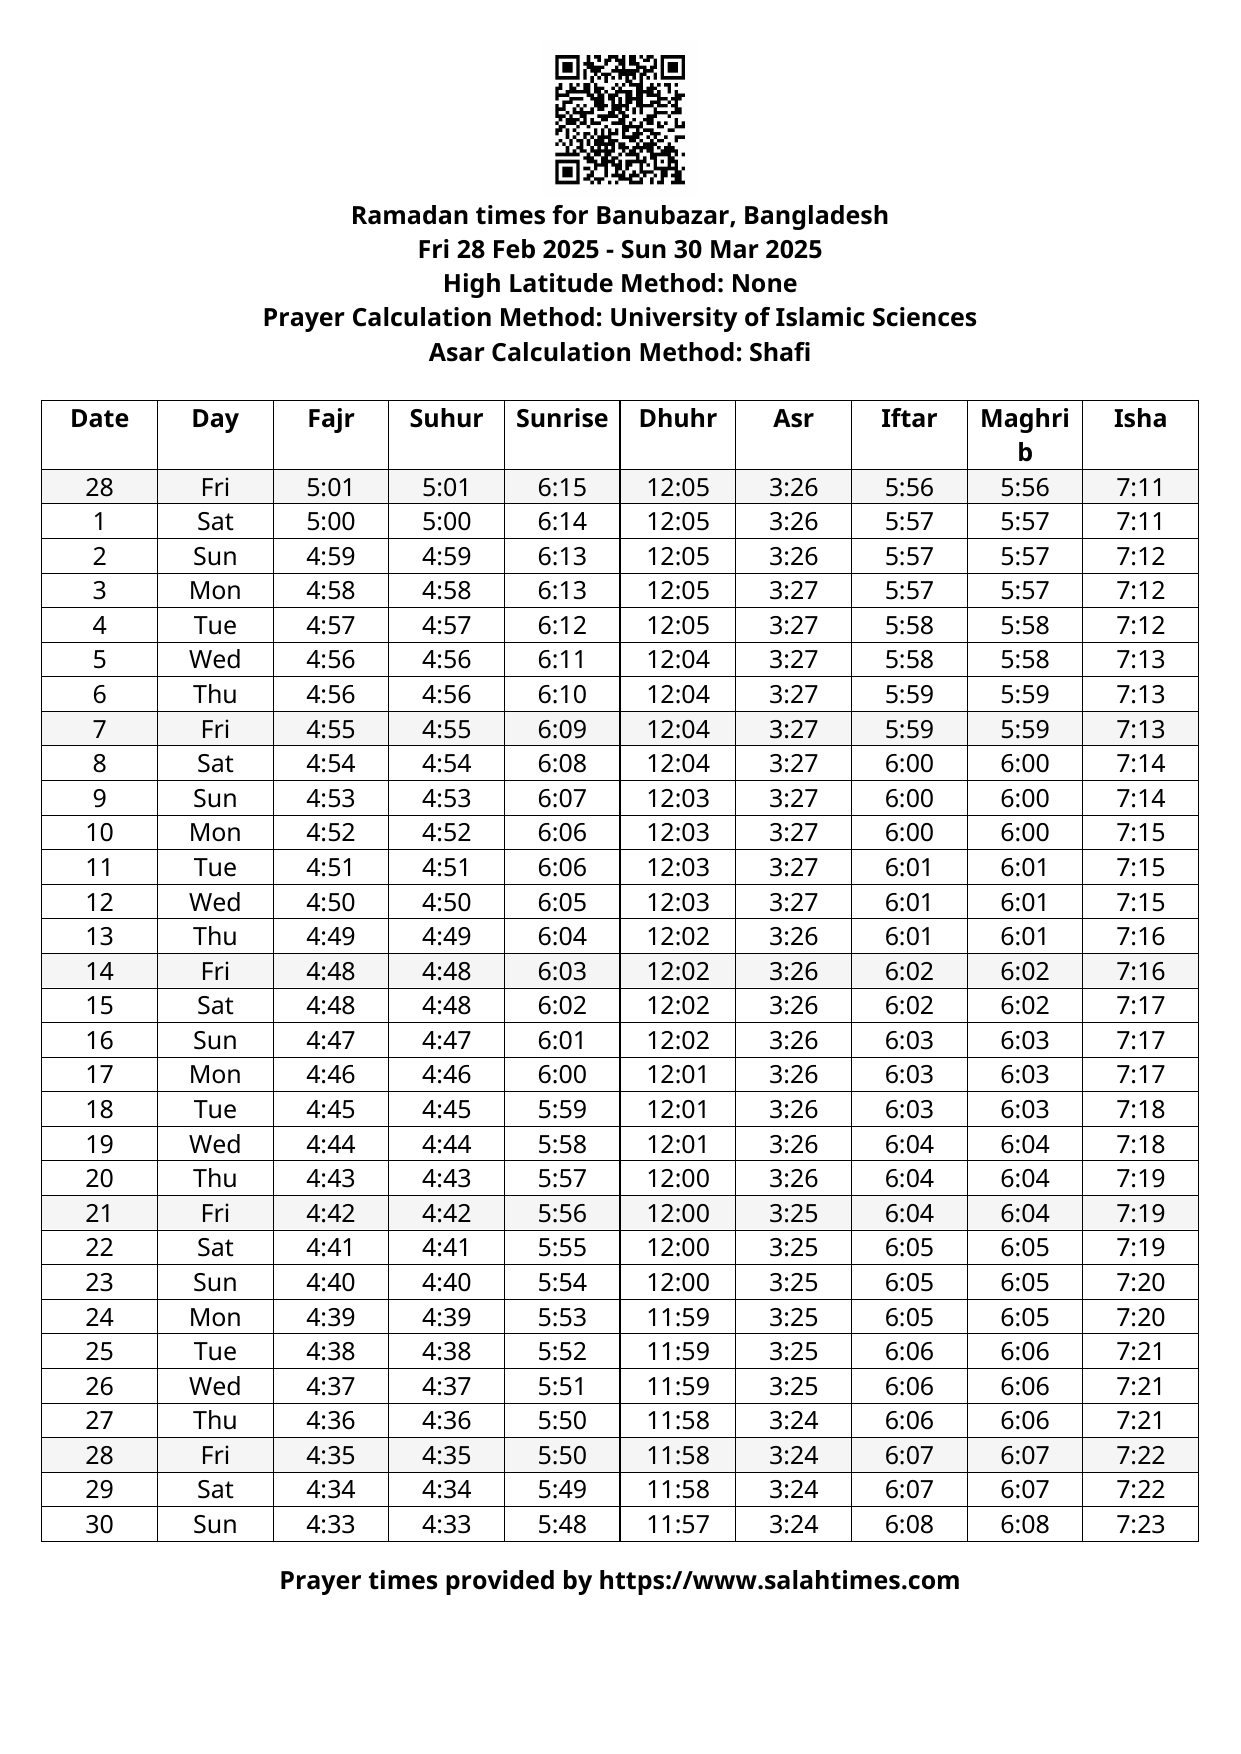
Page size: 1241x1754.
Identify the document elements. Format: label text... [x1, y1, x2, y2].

table_cell 6:04 [968, 1196, 1082, 1229]
table_cell 4:55 [274, 712, 388, 745]
table_cell 12:05 [621, 470, 735, 503]
table_cell 5:59 [968, 712, 1082, 745]
table_cell 6:01 [852, 850, 967, 884]
table_cell 6:00 [852, 781, 967, 814]
table_cell 4:56 [274, 677, 388, 711]
table_cell 7:17 [1083, 1058, 1198, 1091]
table_cell 5:57 [505, 1161, 619, 1195]
table_cell 6:05 [505, 885, 619, 918]
table_cell 11:58 [621, 1438, 735, 1472]
table_cell 5:54 [505, 1265, 619, 1299]
table_cell 11:58 [621, 1404, 735, 1437]
table_cell 7:13 [1083, 712, 1198, 745]
table_cell 3:26 [736, 1023, 851, 1057]
table_cell 5:01 [274, 470, 388, 503]
table_cell 6:09 [505, 712, 619, 745]
table_cell 5:58 [852, 643, 967, 676]
table_header Suhur [389, 401, 504, 469]
table_cell 4:42 [274, 1196, 388, 1229]
table_cell 4 [42, 608, 157, 642]
table_cell 6:03 [852, 1092, 967, 1126]
table_cell 4:42 [389, 1196, 504, 1229]
table_cell 6:01 [968, 885, 1082, 918]
table_cell 5:59 [968, 677, 1082, 711]
table_cell 12:05 [621, 608, 735, 642]
table_cell 12:00 [621, 1196, 735, 1229]
table_cell 6:00 [505, 1058, 619, 1091]
table_cell 13 [42, 919, 157, 953]
table_cell 11:59 [621, 1300, 735, 1333]
table_cell 6:03 [852, 1058, 967, 1091]
table_cell Tue [158, 1334, 273, 1368]
table_cell 4:58 [389, 574, 504, 607]
table_cell 12:04 [621, 746, 735, 780]
table_cell 4:40 [389, 1265, 504, 1299]
table_cell 12:04 [621, 712, 735, 745]
table_cell 7:16 [1083, 919, 1198, 953]
table_cell 4:46 [274, 1058, 388, 1091]
table_cell 7:23 [1083, 1507, 1198, 1541]
table_cell 5:57 [852, 539, 967, 572]
table_cell 4:48 [389, 989, 504, 1022]
table_cell 6:07 [505, 781, 619, 814]
table_cell 4:43 [274, 1161, 388, 1195]
table_cell 7:20 [1083, 1300, 1198, 1333]
table_cell 6:07 [852, 1438, 967, 1472]
table_cell 4:44 [389, 1127, 504, 1160]
table_cell Sun [158, 1265, 273, 1299]
table_cell Sat [158, 989, 273, 1022]
table_cell 4:55 [389, 712, 504, 745]
table_cell 7:18 [1083, 1127, 1198, 1160]
table_cell Tue [158, 1092, 273, 1126]
table_cell 4:33 [389, 1507, 504, 1541]
table_cell 4:40 [274, 1265, 388, 1299]
table_cell 12:05 [621, 574, 735, 607]
table_cell 7:12 [1083, 574, 1198, 607]
table_cell 4:56 [389, 677, 504, 711]
table_cell 3:27 [736, 608, 851, 642]
table_cell 23 [42, 1265, 157, 1299]
table_cell 12:01 [621, 1092, 735, 1126]
table_cell 12:03 [621, 885, 735, 918]
table_cell 4:38 [389, 1334, 504, 1368]
table_cell 6:14 [505, 504, 619, 538]
table_cell 6:02 [852, 989, 967, 1022]
table_cell Wed [158, 1369, 273, 1402]
table_cell Sun [158, 539, 273, 572]
table_cell 6:03 [968, 1092, 1082, 1126]
table_cell 5:00 [389, 504, 504, 538]
table_cell 6 [42, 677, 157, 711]
table_cell 6:02 [968, 954, 1082, 987]
table_cell 4:39 [274, 1300, 388, 1333]
table_cell 25 [42, 1334, 157, 1368]
table_cell 4:47 [389, 1023, 504, 1057]
table_cell 6:01 [968, 919, 1082, 953]
table_cell 6:05 [968, 1300, 1082, 1333]
table_cell 7:16 [1083, 954, 1198, 987]
table_cell 7:17 [1083, 989, 1198, 1022]
table_cell 12:00 [621, 1265, 735, 1299]
table_cell 5:57 [968, 574, 1082, 607]
table_cell 6:04 [852, 1196, 967, 1229]
table_cell 5:52 [505, 1334, 619, 1368]
table_cell 6:06 [968, 1369, 1082, 1402]
table_cell 4:52 [389, 816, 504, 849]
table_cell 4:48 [274, 989, 388, 1022]
table_cell Sat [158, 746, 273, 780]
table_cell 5:56 [852, 470, 967, 503]
table_cell 5:57 [852, 574, 967, 607]
table_cell 4:54 [389, 746, 504, 780]
table_cell 6:05 [968, 1231, 1082, 1264]
table_cell 6:11 [505, 643, 619, 676]
table_cell 15 [42, 989, 157, 1022]
table_cell 5:57 [968, 504, 1082, 538]
table_cell 3:27 [736, 816, 851, 849]
table_cell 5 [42, 643, 157, 676]
table_cell 3:27 [736, 746, 851, 780]
table_cell 7:14 [1083, 781, 1198, 814]
table_cell 12:01 [621, 1058, 735, 1091]
table_cell 3:25 [736, 1334, 851, 1368]
table_cell 10 [42, 816, 157, 849]
table_cell 4:47 [274, 1023, 388, 1057]
table_cell Sun [158, 1507, 273, 1541]
table_cell 4:46 [389, 1058, 504, 1091]
table_cell 4:37 [389, 1369, 504, 1402]
table_cell 6:05 [852, 1265, 967, 1299]
table_cell 6:06 [852, 1404, 967, 1437]
table_cell 4:45 [389, 1092, 504, 1126]
table_cell 29 [42, 1473, 157, 1506]
table_cell 6:06 [968, 1404, 1082, 1437]
table_cell 4:50 [274, 885, 388, 918]
table_cell Fri [158, 712, 273, 745]
table_cell Sat [158, 1473, 273, 1506]
table_cell 6:00 [968, 816, 1082, 849]
table_cell 22 [42, 1231, 157, 1264]
table_cell 1 [42, 504, 157, 538]
table_cell 5:59 [505, 1092, 619, 1126]
table_cell 12:04 [621, 643, 735, 676]
table_cell 5:57 [968, 539, 1082, 572]
table_header Asr [736, 401, 851, 469]
table_cell 4:54 [274, 746, 388, 780]
table_cell 5:58 [852, 608, 967, 642]
table_cell 3:25 [736, 1196, 851, 1229]
table_cell 12:03 [621, 816, 735, 849]
table_header Maghrib [968, 401, 1082, 469]
table_cell 7:17 [1083, 1023, 1198, 1057]
table_cell 3:27 [736, 712, 851, 745]
table_cell Thu [158, 1404, 273, 1437]
table_cell 6:03 [852, 1023, 967, 1057]
table_cell 4:49 [274, 919, 388, 953]
table_cell 12:01 [621, 1127, 735, 1160]
table_cell 24 [42, 1300, 157, 1333]
table_cell 12:03 [621, 850, 735, 884]
table_cell 7:11 [1083, 504, 1198, 538]
table_cell 6:02 [852, 954, 967, 987]
table_cell 4:53 [274, 781, 388, 814]
table_cell Fri [158, 1196, 273, 1229]
table_cell 4:48 [389, 954, 504, 987]
table_header Day [158, 401, 273, 469]
table_cell 6:05 [852, 1300, 967, 1333]
table_cell 4:56 [389, 643, 504, 676]
table_cell 12:05 [621, 504, 735, 538]
table_cell 7:22 [1083, 1438, 1198, 1472]
table_cell 4:38 [274, 1334, 388, 1368]
table_cell 7:14 [1083, 746, 1198, 780]
table_cell 3:24 [736, 1507, 851, 1541]
text Asar Calculation Method: Shafi [42, 334, 1198, 368]
table_cell 3:26 [736, 1127, 851, 1160]
table_cell Fri [158, 470, 273, 503]
table_cell 7:21 [1083, 1369, 1198, 1402]
table_cell 7:12 [1083, 608, 1198, 642]
table_cell Wed [158, 1127, 273, 1160]
table_cell 6:00 [852, 816, 967, 849]
table_cell Sat [158, 1231, 273, 1264]
table_cell 6:05 [968, 1265, 1082, 1299]
table_cell 5:59 [852, 712, 967, 745]
table_cell Thu [158, 677, 273, 711]
table_cell 4:53 [389, 781, 504, 814]
text Prayer times provided by https://www.salahtimes.com [42, 1563, 1198, 1597]
table_cell 16 [42, 1023, 157, 1057]
table_cell 4:37 [274, 1369, 388, 1402]
text Prayer Calculation Method: University of Islamic Sciences [42, 300, 1198, 334]
picture [542, 41, 699, 198]
table_cell 6:08 [505, 746, 619, 780]
table_cell 3:27 [736, 885, 851, 918]
table_cell 6:06 [852, 1369, 967, 1402]
table_cell 4:57 [274, 608, 388, 642]
table_cell 6:04 [968, 1161, 1082, 1195]
table_cell 6:00 [968, 781, 1082, 814]
table_cell 6:06 [852, 1334, 967, 1368]
table_cell 5:56 [968, 470, 1082, 503]
table_cell Mon [158, 1300, 273, 1333]
table_cell 5:59 [852, 677, 967, 711]
table_cell 5:58 [968, 608, 1082, 642]
table_cell 4:34 [274, 1473, 388, 1506]
table_cell 4:34 [389, 1473, 504, 1506]
table_cell 4:41 [274, 1231, 388, 1264]
table_cell 7 [42, 712, 157, 745]
table_cell 3:26 [736, 919, 851, 953]
table_cell 2 [42, 539, 157, 572]
table_cell 6:06 [505, 850, 619, 884]
table_cell 4:58 [274, 574, 388, 607]
table_cell 6:06 [968, 1334, 1082, 1368]
table_cell 6:08 [852, 1507, 967, 1541]
table_cell 11:58 [621, 1473, 735, 1506]
table_cell 6:01 [852, 919, 967, 953]
table_cell 7:13 [1083, 677, 1198, 711]
table_cell 3:26 [736, 539, 851, 572]
table_cell Mon [158, 1058, 273, 1091]
text High Latitude Method: None [42, 266, 1198, 300]
table_cell 3:24 [736, 1404, 851, 1437]
table_cell 12:02 [621, 989, 735, 1022]
table_cell 5:48 [505, 1507, 619, 1541]
table_cell 6:04 [852, 1127, 967, 1160]
table_cell 6:08 [968, 1507, 1082, 1541]
table_cell Wed [158, 885, 273, 918]
table_cell 3:26 [736, 470, 851, 503]
table_cell 7:18 [1083, 1092, 1198, 1126]
table_cell 3:26 [736, 1058, 851, 1091]
table_cell 5:00 [274, 504, 388, 538]
table_cell 4:57 [389, 608, 504, 642]
table_cell 4:51 [274, 850, 388, 884]
table_cell 6:01 [852, 885, 967, 918]
table_cell 5:50 [505, 1404, 619, 1437]
table_cell 6:04 [505, 919, 619, 953]
table_cell 6:00 [968, 746, 1082, 780]
table_cell 5:01 [389, 470, 504, 503]
table_cell 4:41 [389, 1231, 504, 1264]
table_cell 9 [42, 781, 157, 814]
table_cell 6:02 [505, 989, 619, 1022]
table_cell 3:24 [736, 1438, 851, 1472]
table_cell 7:12 [1083, 539, 1198, 572]
table_cell 7:21 [1083, 1334, 1198, 1368]
table_cell 21 [42, 1196, 157, 1229]
table_cell Mon [158, 816, 273, 849]
table_cell 14 [42, 954, 157, 987]
table_header Isha [1083, 401, 1198, 469]
table_cell 18 [42, 1092, 157, 1126]
table_cell 6:07 [968, 1438, 1082, 1472]
table_cell 3:25 [736, 1369, 851, 1402]
table_cell 3:26 [736, 1092, 851, 1126]
table_cell 4:59 [274, 539, 388, 572]
table_cell 7:19 [1083, 1196, 1198, 1229]
table_cell 4:39 [389, 1300, 504, 1333]
table_cell 11:59 [621, 1334, 735, 1368]
table_cell Thu [158, 1161, 273, 1195]
table_cell 30 [42, 1507, 157, 1541]
table_cell 5:57 [852, 504, 967, 538]
text Fri 28 Feb 2025 - Sun 30 Mar 2025 [42, 232, 1198, 266]
table_cell 6:12 [505, 608, 619, 642]
table_cell 6:01 [968, 850, 1082, 884]
table_cell 12:04 [621, 677, 735, 711]
table_cell 6:03 [505, 954, 619, 987]
table_cell 7:13 [1083, 643, 1198, 676]
table_cell 3:25 [736, 1265, 851, 1299]
table_cell 6:04 [852, 1161, 967, 1195]
table_cell 4:48 [274, 954, 388, 987]
table_cell 3:27 [736, 677, 851, 711]
table_cell 5:56 [505, 1196, 619, 1229]
table_cell 6:07 [968, 1473, 1082, 1506]
table_cell 12:03 [621, 781, 735, 814]
table_cell 7:11 [1083, 470, 1198, 503]
table_cell 7:19 [1083, 1161, 1198, 1195]
table_cell 5:58 [968, 643, 1082, 676]
table_cell 12:05 [621, 539, 735, 572]
table_cell 4:59 [389, 539, 504, 572]
table_cell 4:49 [389, 919, 504, 953]
table_cell 4:50 [389, 885, 504, 918]
table_cell 17 [42, 1058, 157, 1091]
table_cell 5:50 [505, 1438, 619, 1472]
table_cell 5:53 [505, 1300, 619, 1333]
table_cell 6:02 [968, 989, 1082, 1022]
table_cell 4:33 [274, 1507, 388, 1541]
table_cell 3:27 [736, 574, 851, 607]
table_cell 11:59 [621, 1369, 735, 1402]
table_cell 4:52 [274, 816, 388, 849]
table_cell 7:22 [1083, 1473, 1198, 1506]
table_cell 7:15 [1083, 816, 1198, 849]
table_cell 4:36 [274, 1404, 388, 1437]
table_cell Wed [158, 643, 273, 676]
table_cell 7:19 [1083, 1231, 1198, 1264]
table_cell 6:05 [852, 1231, 967, 1264]
table_header Date [42, 401, 157, 469]
table_cell 6:10 [505, 677, 619, 711]
table_cell 11:57 [621, 1507, 735, 1541]
table_cell 6:03 [968, 1058, 1082, 1091]
table_cell 7:21 [1083, 1404, 1198, 1437]
table_cell 3:27 [736, 643, 851, 676]
table_cell 3:25 [736, 1300, 851, 1333]
table_header Sunrise [505, 401, 619, 469]
table_cell 7:15 [1083, 885, 1198, 918]
table_header Fajr [274, 401, 388, 469]
table_cell 11 [42, 850, 157, 884]
table_cell 28 [42, 470, 157, 503]
table_cell 3:26 [736, 954, 851, 987]
table_cell 6:13 [505, 539, 619, 572]
table_cell 6:07 [852, 1473, 967, 1506]
table_cell 28 [42, 1438, 157, 1472]
table_cell 5:51 [505, 1369, 619, 1402]
table_cell Mon [158, 574, 273, 607]
table_cell 4:56 [274, 643, 388, 676]
table_cell 5:55 [505, 1231, 619, 1264]
table_cell 6:15 [505, 470, 619, 503]
table_cell 20 [42, 1161, 157, 1195]
table_cell 4:45 [274, 1092, 388, 1126]
table_cell Thu [158, 919, 273, 953]
table_cell Sun [158, 1023, 273, 1057]
table_cell Tue [158, 850, 273, 884]
table_cell 6:04 [968, 1127, 1082, 1160]
table_cell 6:01 [505, 1023, 619, 1057]
table_cell 3 [42, 574, 157, 607]
table_cell Sun [158, 781, 273, 814]
table_cell 3:27 [736, 781, 851, 814]
table_header Iftar [852, 401, 967, 469]
table_cell 26 [42, 1369, 157, 1402]
table_cell 4:35 [389, 1438, 504, 1472]
table_cell 5:49 [505, 1473, 619, 1506]
table_cell 3:26 [736, 989, 851, 1022]
table_cell 4:36 [389, 1404, 504, 1437]
table_cell 6:03 [968, 1023, 1082, 1057]
table_cell 7:20 [1083, 1265, 1198, 1299]
table_cell Tue [158, 608, 273, 642]
text Ramadan times for Banubazar, Bangladesh [42, 198, 1198, 232]
table_cell Fri [158, 1438, 273, 1472]
table_cell 4:43 [389, 1161, 504, 1195]
table_cell 19 [42, 1127, 157, 1160]
table_cell 6:00 [852, 746, 967, 780]
table_cell 12 [42, 885, 157, 918]
table_cell Fri [158, 954, 273, 987]
table_cell 5:58 [505, 1127, 619, 1160]
table_cell 6:13 [505, 574, 619, 607]
table_cell 4:35 [274, 1438, 388, 1472]
table_cell 4:51 [389, 850, 504, 884]
table_cell 12:02 [621, 1023, 735, 1057]
table_cell 12:02 [621, 954, 735, 987]
table_cell 7:15 [1083, 850, 1198, 884]
table_cell 12:00 [621, 1161, 735, 1195]
table_cell 12:00 [621, 1231, 735, 1264]
table_cell 3:26 [736, 1161, 851, 1195]
table_cell 3:26 [736, 504, 851, 538]
table_cell Sat [158, 504, 273, 538]
table_cell 3:24 [736, 1473, 851, 1506]
table_cell 3:25 [736, 1231, 851, 1264]
table_cell 8 [42, 746, 157, 780]
table_cell 12:02 [621, 919, 735, 953]
table_cell 4:44 [274, 1127, 388, 1160]
table_cell 27 [42, 1404, 157, 1437]
table_cell 6:06 [505, 816, 619, 849]
table_header Dhuhr [621, 401, 735, 469]
table_cell 3:27 [736, 850, 851, 884]
